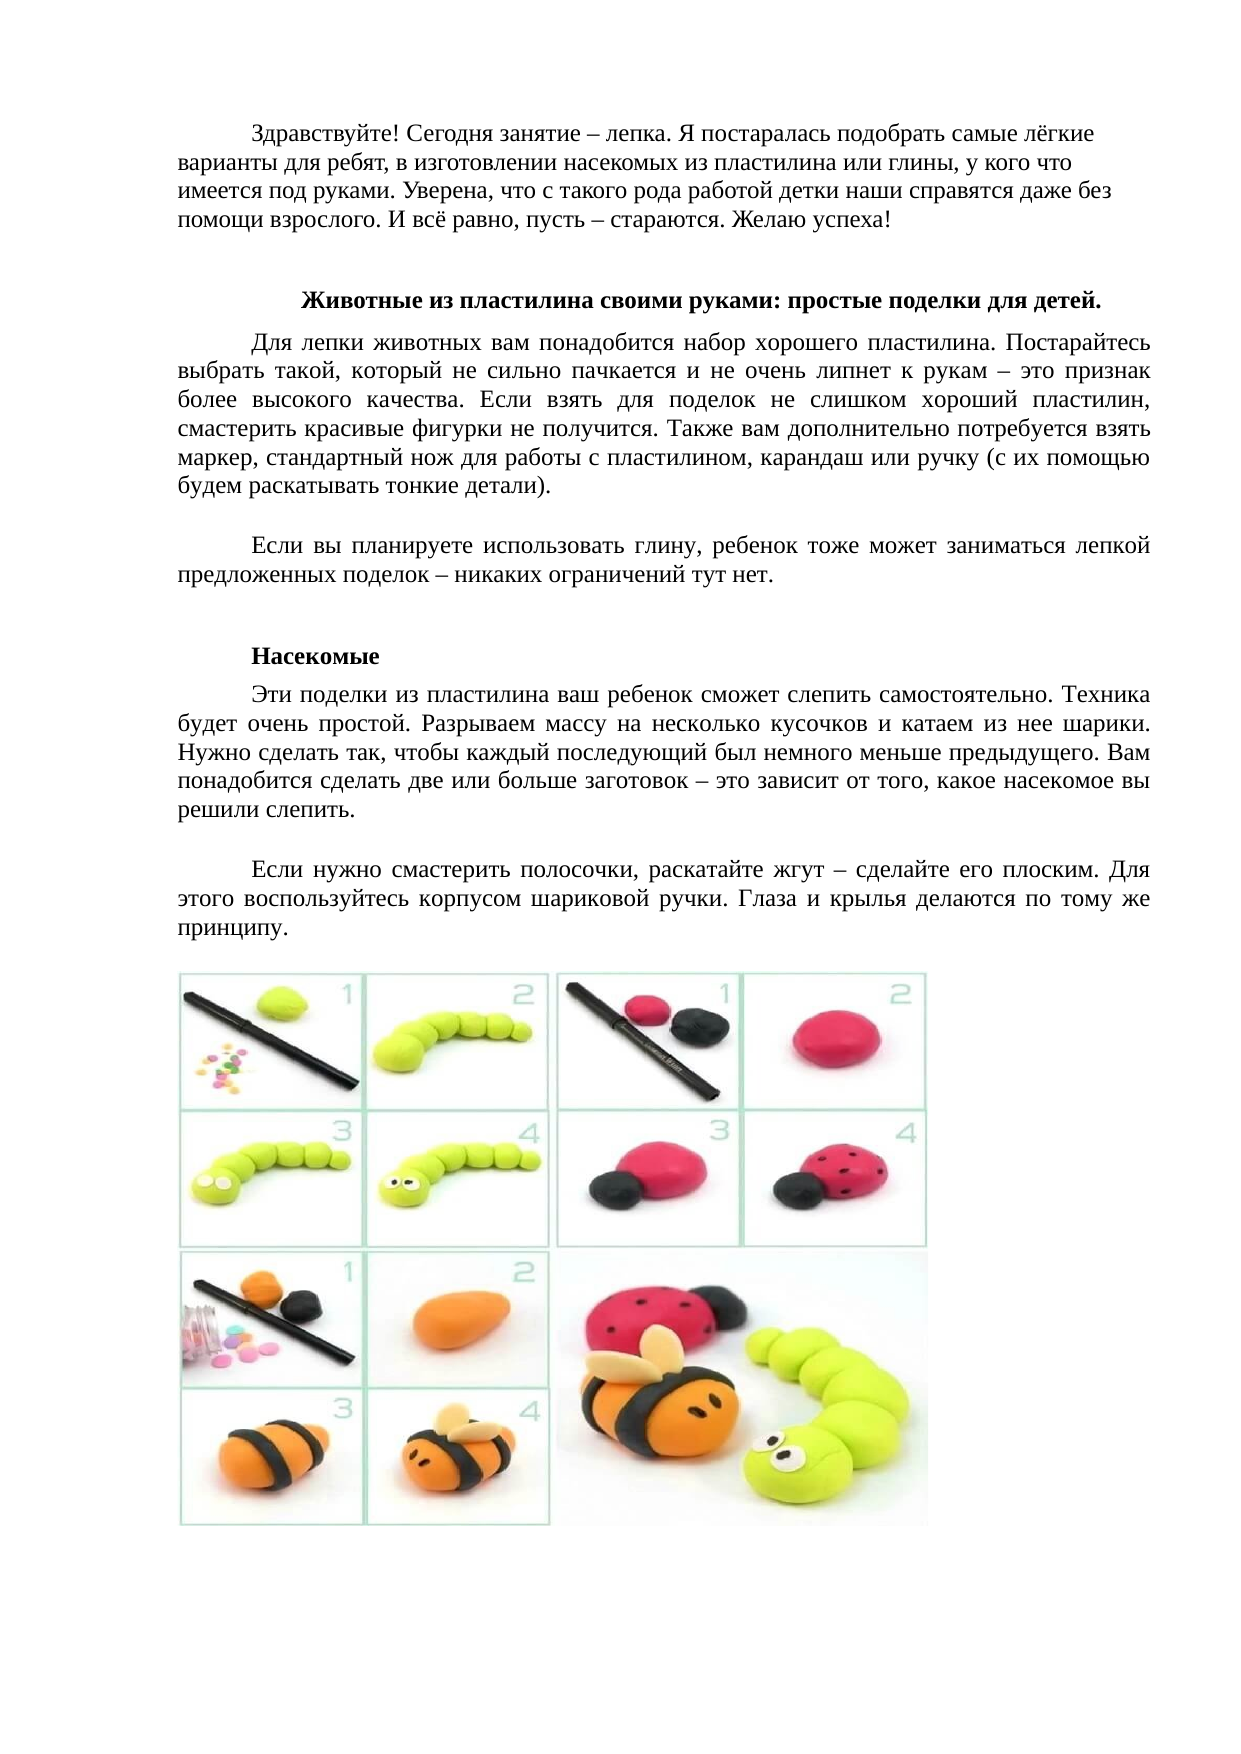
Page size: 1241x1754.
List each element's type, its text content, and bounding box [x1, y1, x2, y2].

text Насекомые [177, 641, 1152, 670]
text Эти поделки из пластилина ваш ребенок сможет слепить самостоятельно. Техника будет очень простой. Разрываем массу на несколько кусочков и катаем из нее шарики. Нужно сделать так, чтобы каждый последующий был немного меньше предыдущего. Вам понадобится сделать две или больше заготовок – это зависит от того, какое насекомое вы решили слепить. [177, 679, 1152, 823]
text Для лепки животных вам понадобится набор хорошего пластилина. Постарайтесь выбрать такой, который не сильно пачкается и не очень липнет к рукам – это признак более высокого качества. Если взять для поделок не слишком хороший пластилин, смастерить красивые фигурки не получится. Также вам дополнительно потребуется взять маркер, стандартный нож для работы с пластилином, карандаш или ручку (с их помощью будем раскатывать тонкие детали). [177, 327, 1152, 499]
text Здравствуйте! Сегодня занятие – лепка. Я постаралась подобрать самые лёгкие варианты для ребят, в изготовлении насекомых из пластилина или глины, у кого что имеется под руками. Уверена, что с такого рода работой детки наши справятся даже без помощи взрослого. И всё равно, пусть – стараются. Желаю успеха! [177, 118, 1152, 233]
text Животные из пластилина своими руками: простые поделки для детей. [177, 246, 1152, 314]
text Если вы планируете использовать глину, ребенок тоже может заниматься лепкой предложенных поделок – никаких ограничений тут нет. [177, 531, 1152, 588]
text Если нужно смастерить полосочки, раскатайте жгут – сделайте его плоским. Для этого воспользуйтесь корпусом шариковой ручки. Глаза и крылья делаются по тому же принципу. [177, 854, 1152, 941]
picture [177, 971, 929, 1526]
